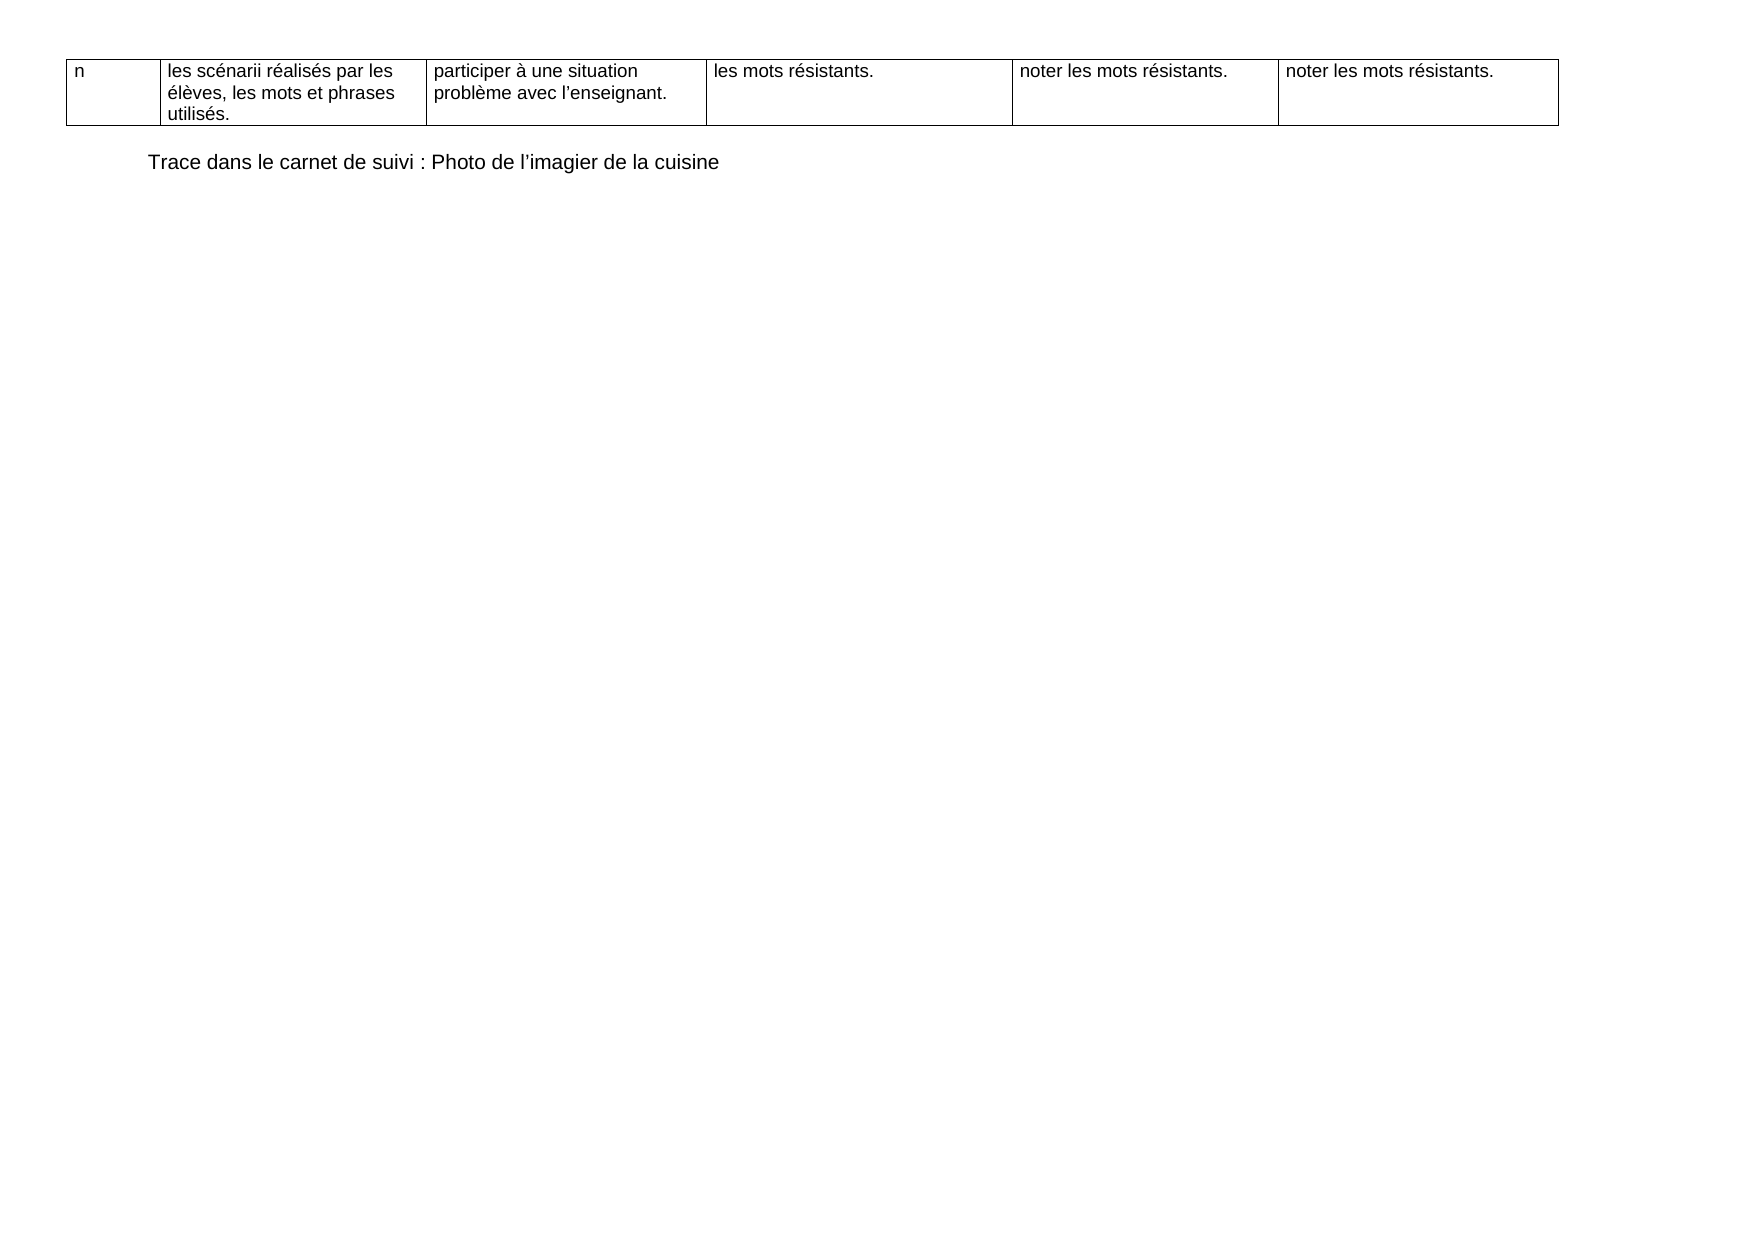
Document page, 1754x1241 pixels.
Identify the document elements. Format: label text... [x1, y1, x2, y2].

text Trace dans le carnet de suivi : Photo de l’imagier de la cuisine [148, 150, 1639, 174]
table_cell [161, 60, 426, 125]
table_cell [427, 60, 706, 125]
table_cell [1013, 60, 1278, 125]
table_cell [707, 60, 1012, 125]
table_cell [1279, 60, 1558, 125]
table_cell Evaluation [67, 60, 160, 125]
